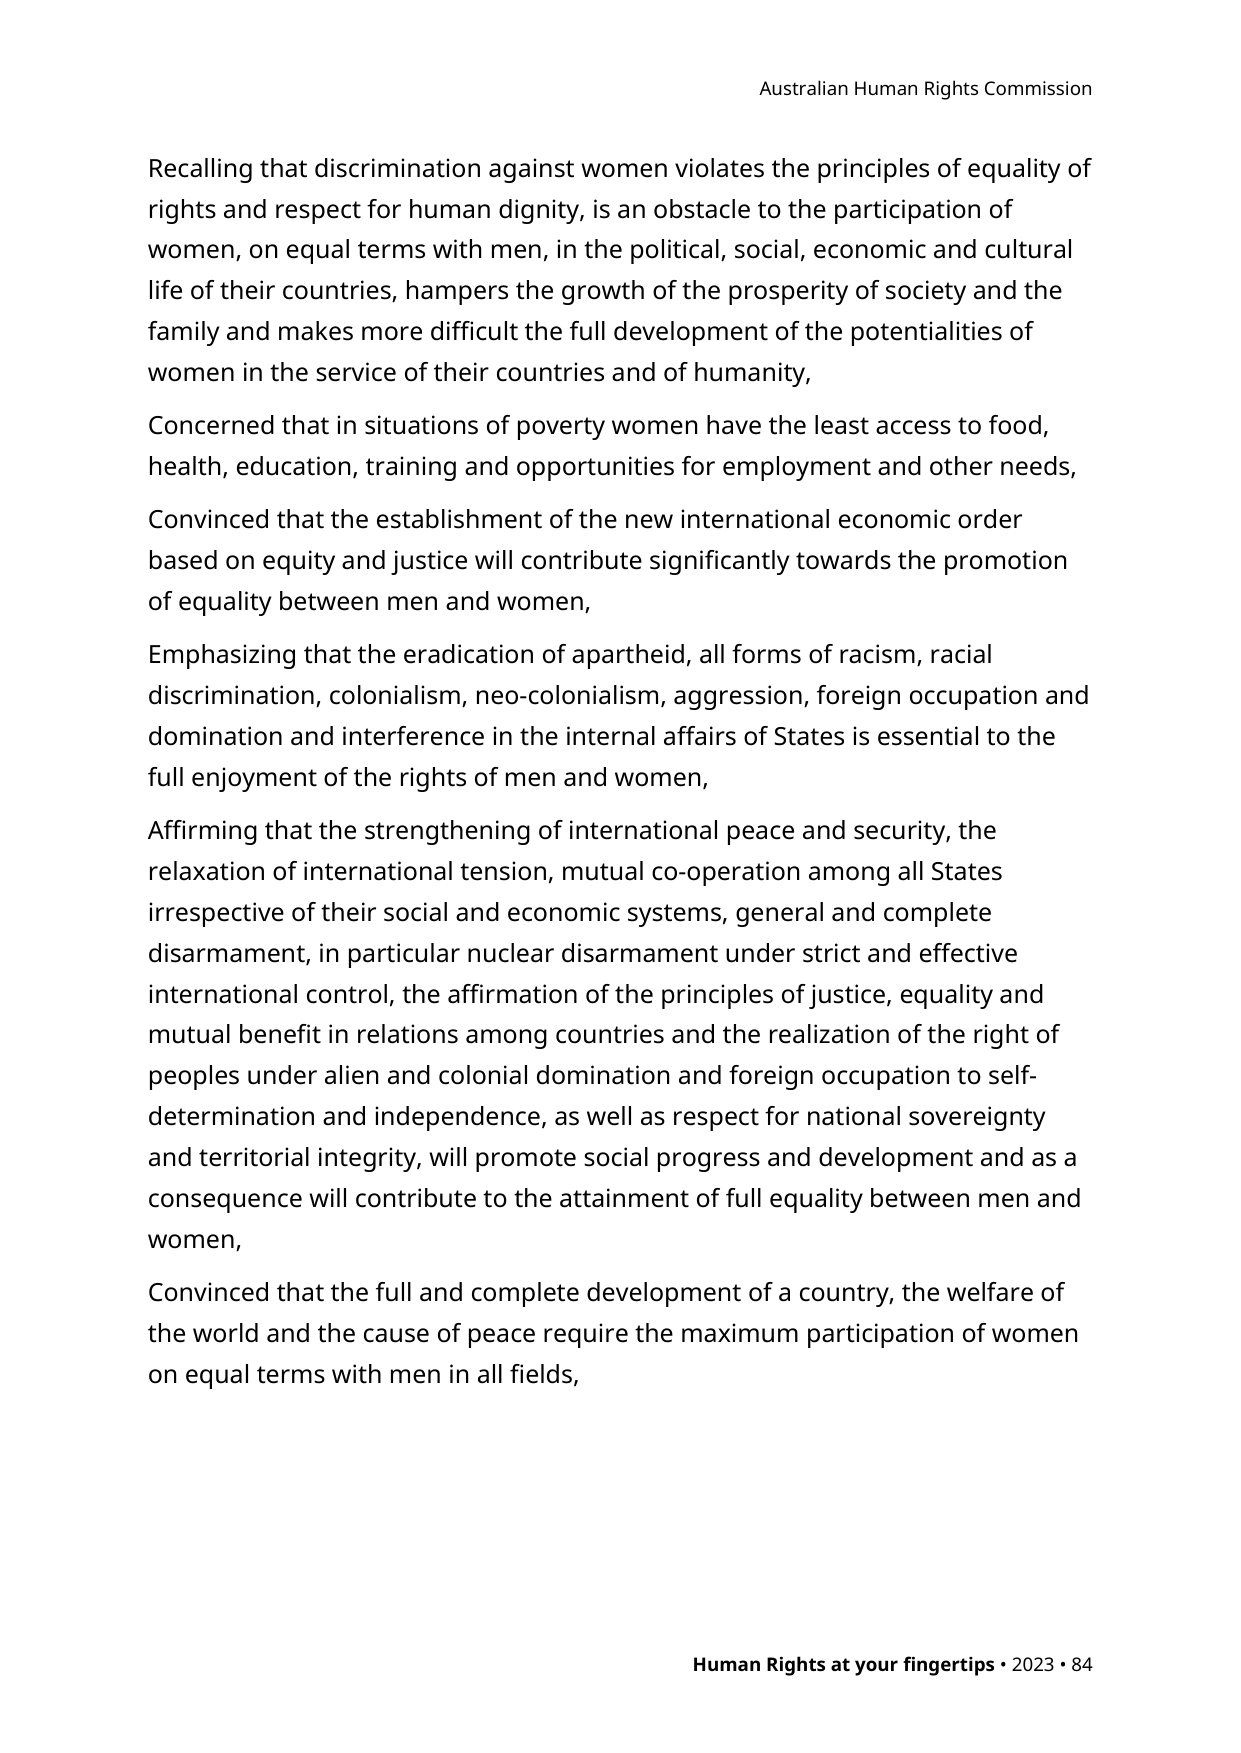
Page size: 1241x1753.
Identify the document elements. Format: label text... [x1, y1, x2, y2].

text Convinced that the establishment of the new international economic order based on equity and justice will contribute significantly towards the promotion of equality between men and women, [148, 502, 1093, 618]
text Affirming that the strengthening of international peace and security, the relaxation of international tension, mutual co-operation among all States irrespective of their social and economic systems, general and complete disarmament, in particular nuclear disarmament under strict and effective international control, the affirmation of the principles of justice, equality and mutual benefit in relations among countries and the realization of the right of peoples under alien and colonial domination and foreign occupation to self-determination and independence, as well as respect for national sovereignty and territorial integrity, will promote social progress and development and as a consequence will contribute to the attainment of full equality between men and women, [148, 813, 1093, 1255]
text Recalling that discrimination against women violates the principles of equality of rights and respect for human dignity, is an obstacle to the participation of women, on equal terms with men, in the political, social, economic and cultural life of their countries, hampers the growth of the prosperity of society and the family and makes more difficult the full development of the potentialities of women in the service of their countries and of humanity, [148, 151, 1093, 389]
text Concerned that in situations of poverty women have the least access to food, health, education, training and opportunities for employment and other needs, [148, 408, 1093, 483]
text Emphasizing that the eradication of apartheid, all forms of racism, racial discrimination, colonialism, neo-colonialism, aggression, foreign occupation and domination and interference in the internal affairs of States is essential to the full enjoyment of the rights of men and women, [148, 637, 1093, 794]
text Convinced that the full and complete development of a country, the welfare of the world and the cause of peace require the maximum participation of women on equal terms with men in all fields, [148, 1275, 1093, 1390]
